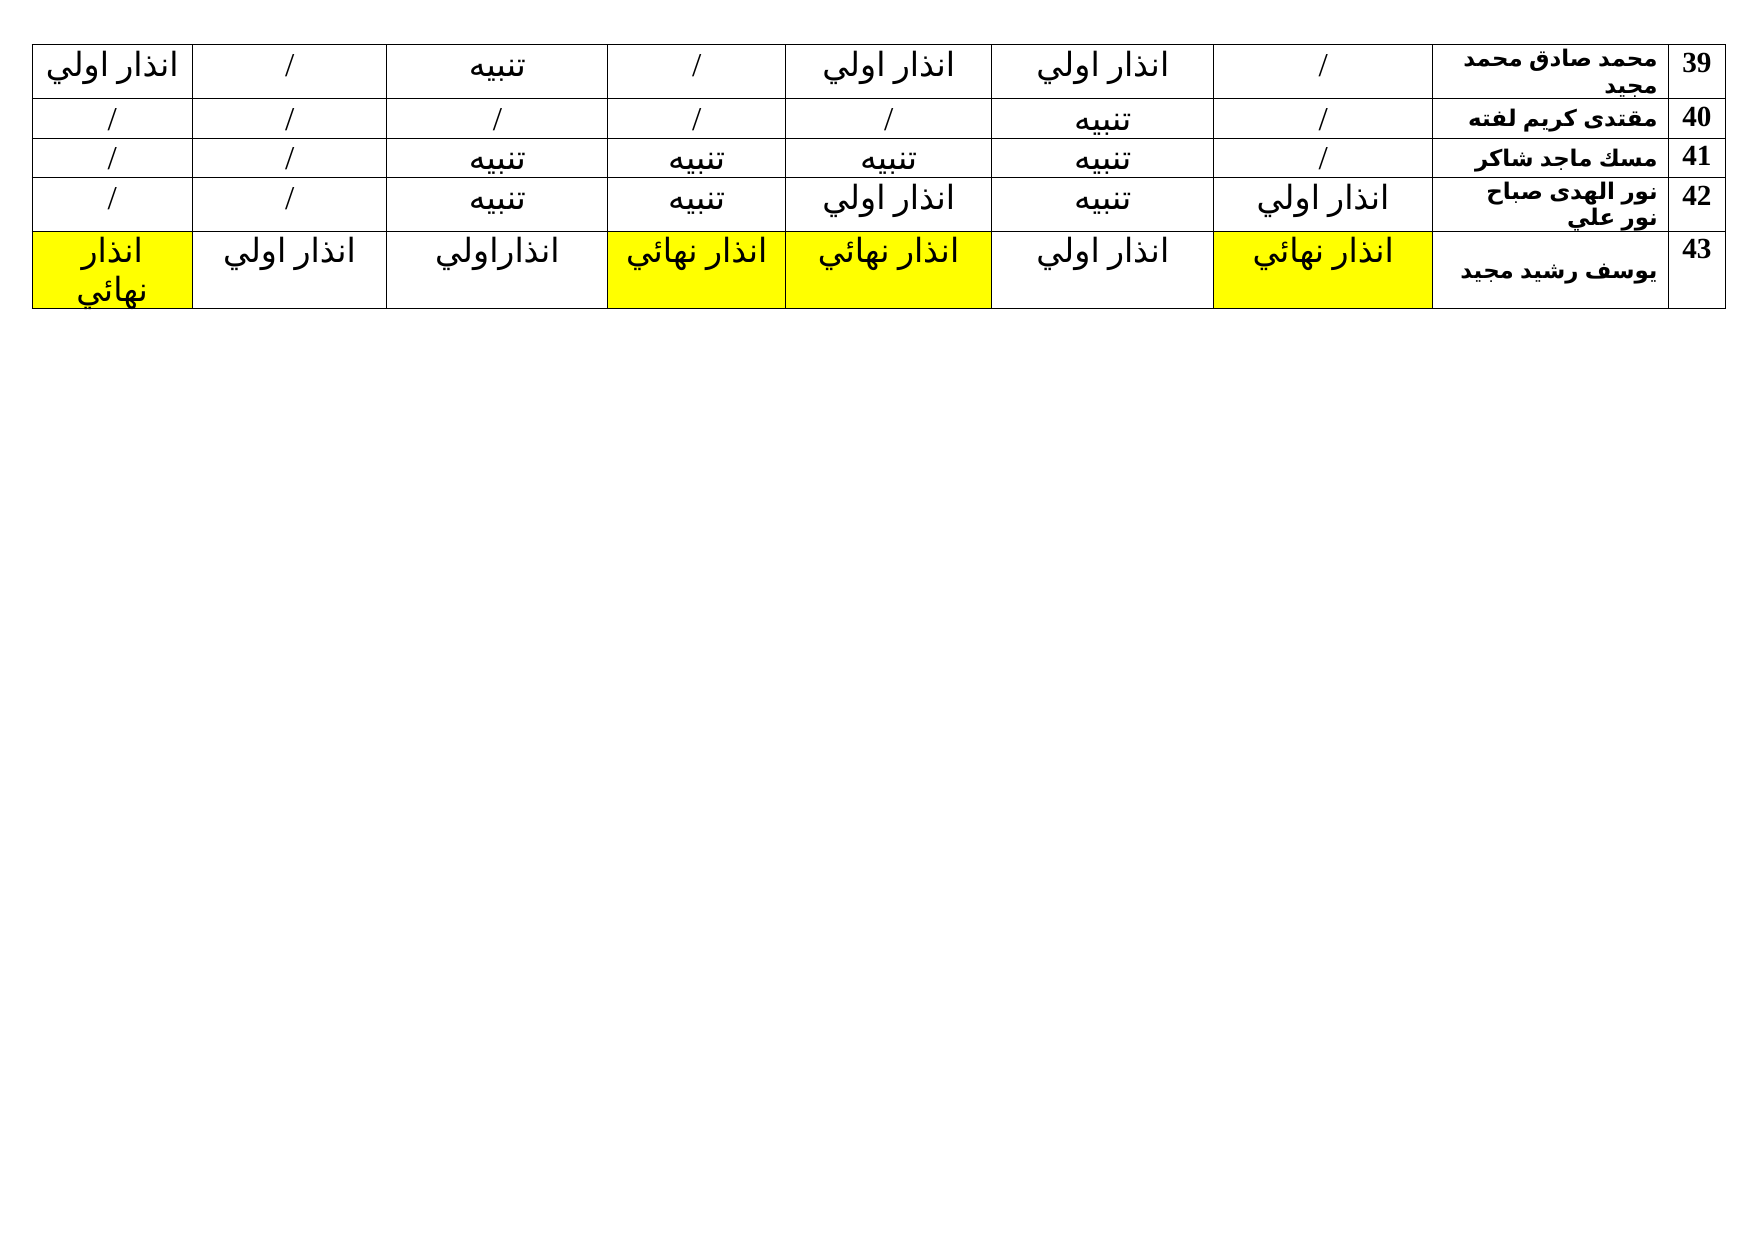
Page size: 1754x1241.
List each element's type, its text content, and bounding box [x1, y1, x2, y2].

table_cell انذار نهائي [1214, 232, 1432, 308]
table_cell نور الهدى صباح نور علي [1433, 178, 1668, 231]
table_cell انذار اولي [786, 178, 991, 231]
table_cell 42 [1669, 178, 1725, 231]
table_cell / [1214, 99, 1432, 137]
table_cell تنبيه [992, 139, 1213, 177]
table_cell تنبيه [992, 178, 1213, 231]
table_cell انذار اولي [786, 45, 991, 98]
table_cell 43 [1669, 232, 1725, 308]
table_cell يوسف رشيد مجيد [1433, 232, 1668, 308]
table_cell انذار اولي [193, 232, 386, 308]
table_cell 41 [1669, 139, 1725, 177]
table_cell تنبيه [992, 99, 1213, 137]
table_cell انذار اولي [992, 45, 1213, 98]
table_cell تنبيه [387, 139, 607, 177]
table_cell 39 [1669, 45, 1725, 98]
table_cell انذار اولي [992, 232, 1213, 308]
table_cell / [193, 178, 386, 231]
table_cell محمد صادق محمد مجيد [1433, 45, 1668, 98]
table_cell / [33, 139, 192, 177]
table_cell / [193, 139, 386, 177]
table_cell تنبيه [387, 178, 607, 231]
table_cell انذار نهائي [786, 232, 991, 308]
table_cell / [387, 99, 607, 137]
table_cell / [193, 45, 386, 98]
table_cell / [786, 99, 991, 137]
table_cell / [608, 99, 785, 137]
table_cell 40 [1669, 99, 1725, 137]
table_cell / [1214, 139, 1432, 177]
table_cell مسك ماجد شاكر [1433, 139, 1668, 177]
table_cell تنبيه [786, 139, 991, 177]
table_cell انذار نهائي [608, 232, 785, 308]
table_cell مقتدى كريم لفته [1433, 99, 1668, 137]
table_cell / [608, 45, 785, 98]
table_cell / [33, 99, 192, 137]
table_cell انذاراولي [387, 232, 607, 308]
table_cell / [193, 99, 386, 137]
table_cell / [33, 178, 192, 231]
table_cell انذار نهائي [33, 232, 192, 308]
table_cell انذار اولي [33, 45, 192, 98]
table_cell / [1214, 45, 1432, 98]
table_cell تنبيه [608, 178, 785, 231]
table_cell تنبيه [608, 139, 785, 177]
table_cell تنبيه [387, 45, 607, 98]
table_cell انذار اولي [1214, 178, 1432, 231]
